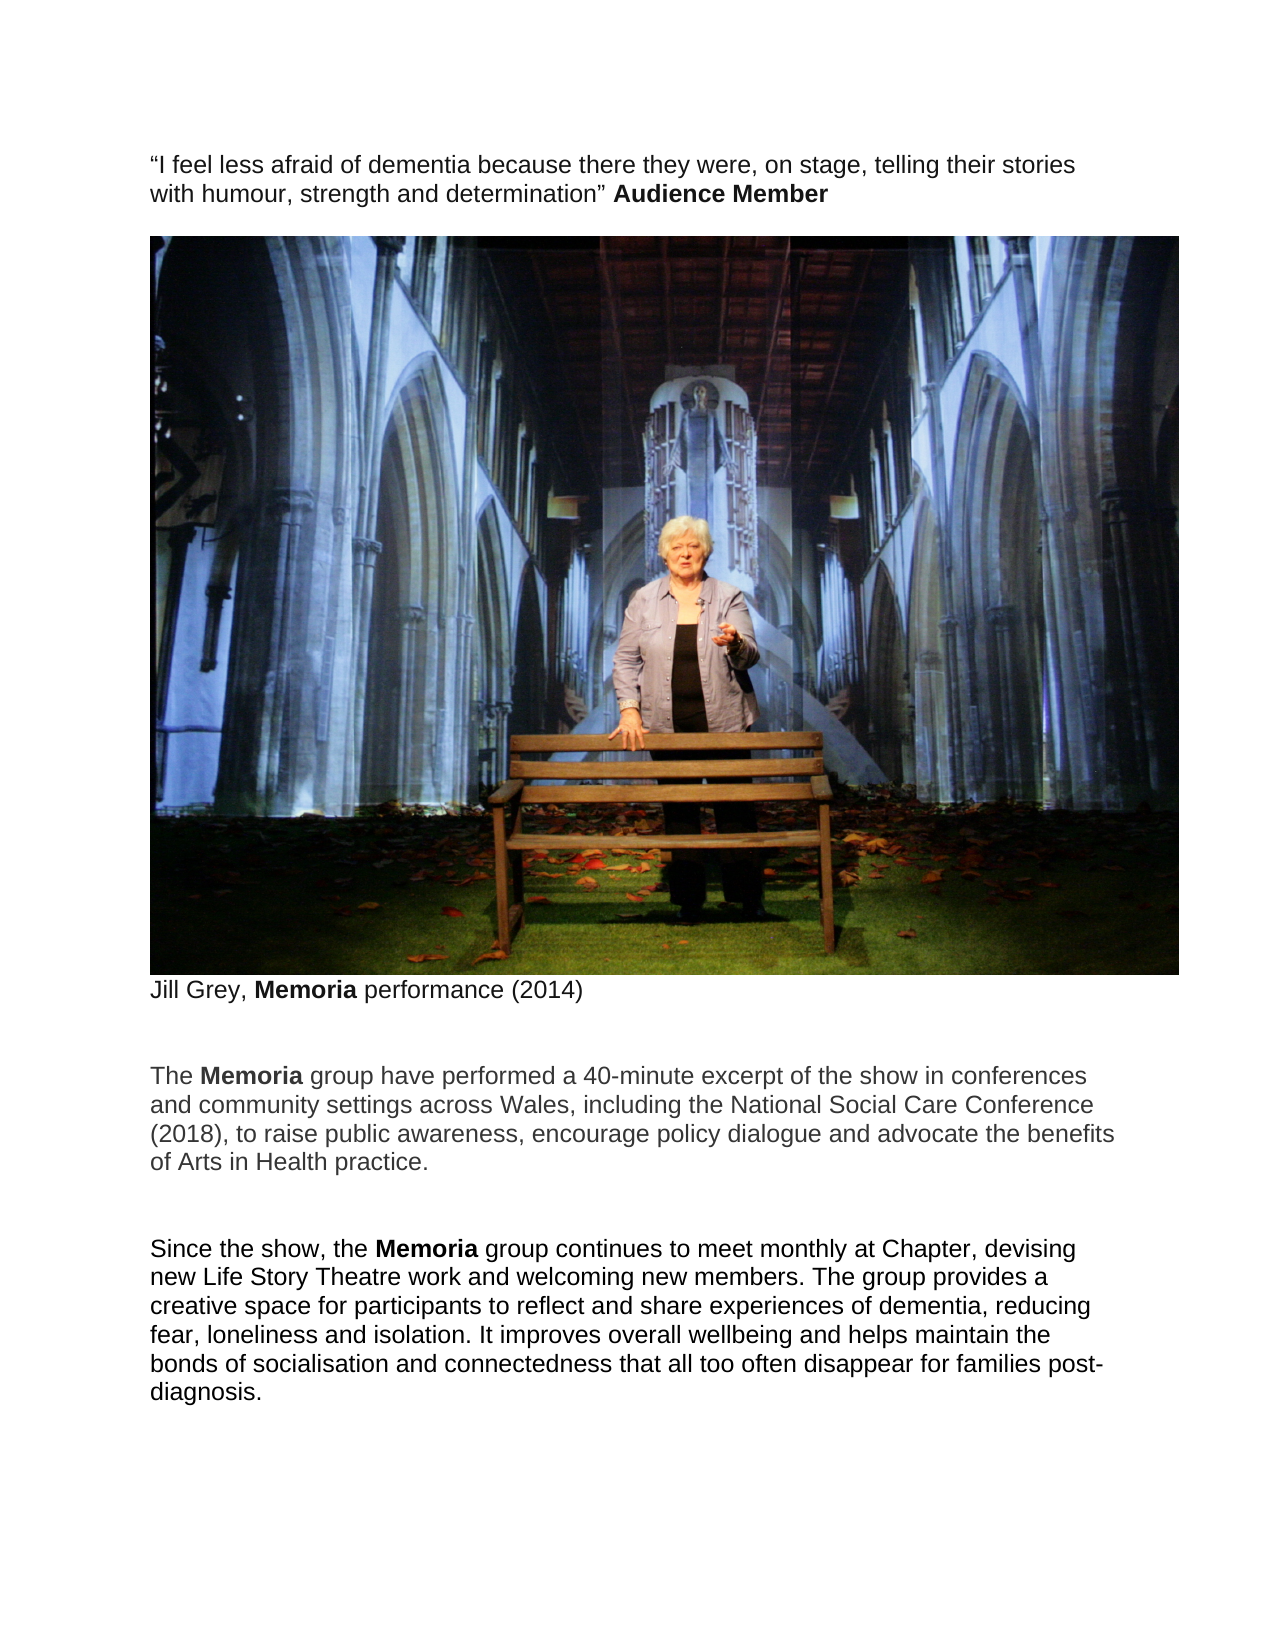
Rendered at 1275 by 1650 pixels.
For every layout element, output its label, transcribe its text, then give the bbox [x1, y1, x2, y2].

text The Memoria group have performed a 40-minute excerpt of the show in conferences and community settings across Wales, including the National Social Care Conference (2018), to raise public awareness, encourage policy dialogue and advocate the benefits of Arts in Health practice. [150, 1061, 1125, 1176]
text Since the show, the Memoria group continues to meet monthly at Chapter, devising new Life Story Theatre work and welcoming new members. The group provides a creative space for participants to reflect and share experiences of dementia, reducing fear, loneliness and isolation. It improves overall wellbeing and helps maintain the bonds of socialisation and connectedness that all too often disappear for families post-diagnosis. [150, 1234, 1125, 1406]
text Jill Grey, Memoria performance (2014) [150, 975, 1125, 1004]
text “I feel less afraid of dementia because there they were, on stage, telling their stories with humour, strength and determination” Audience Member [150, 150, 1125, 207]
picture [150, 236, 1179, 975]
